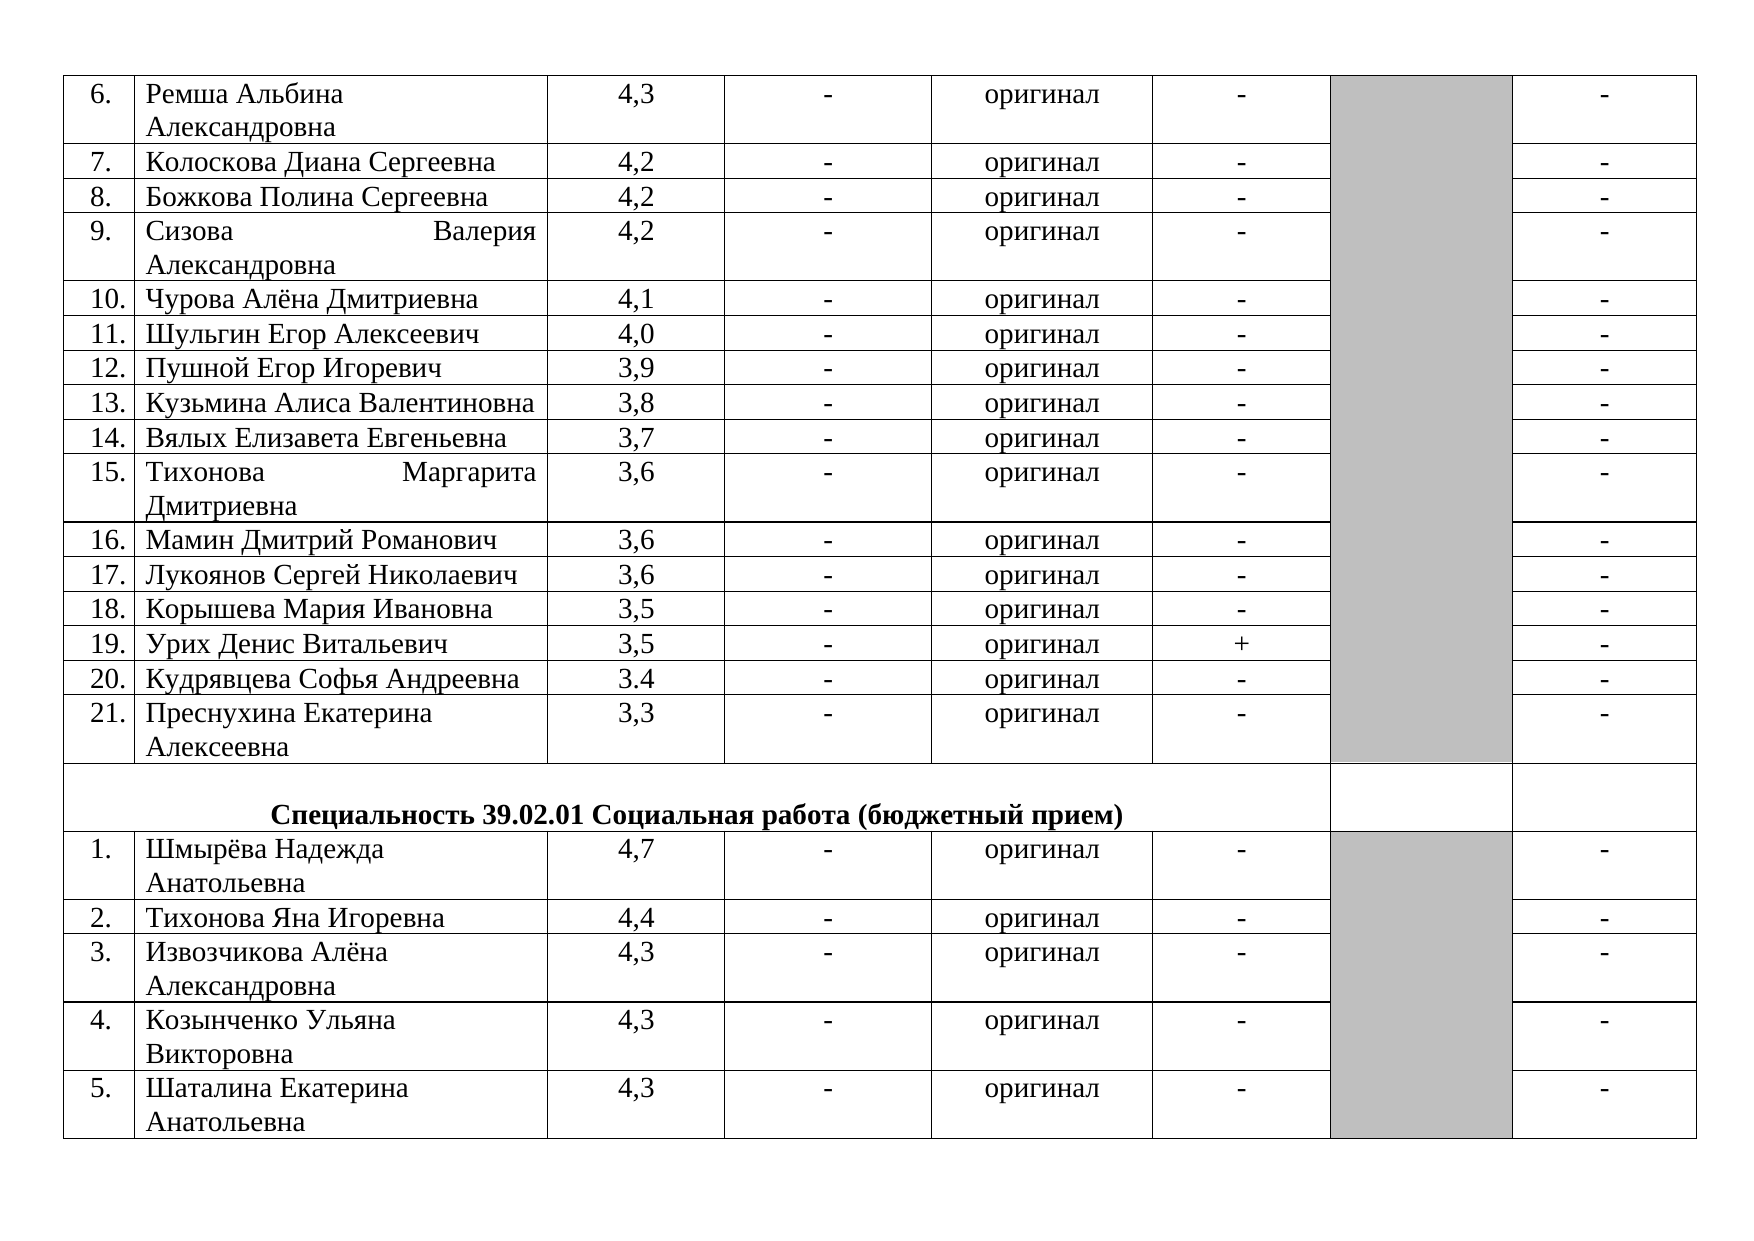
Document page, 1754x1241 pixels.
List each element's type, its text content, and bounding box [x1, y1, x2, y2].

table_cell - [1153, 385, 1330, 419]
table_cell - [725, 661, 931, 694]
table_cell - [1513, 832, 1696, 899]
table_cell оригинал [932, 351, 1152, 384]
table_cell 4,2 [548, 179, 724, 212]
table_cell [64, 661, 134, 694]
table_cell - [725, 385, 931, 419]
table_cell Тихонова Яна Игоревна [135, 900, 547, 933]
table_cell оригинал [932, 934, 1152, 1001]
table_cell оригинал [932, 76, 1152, 143]
table_cell [1331, 832, 1512, 1138]
table_cell 3,3 [548, 695, 724, 762]
table_cell оригинал [932, 454, 1152, 521]
table_cell - [725, 626, 931, 660]
table_cell - [1153, 351, 1330, 384]
table_cell [64, 420, 134, 453]
table_cell оригинал [932, 1003, 1152, 1069]
table_cell [64, 626, 134, 660]
table_cell Специальность 39.02.01 Социальная работа (бюджетный прием) [64, 764, 1330, 831]
table_cell оригинал [932, 626, 1152, 660]
table_cell оригинал [932, 900, 1152, 933]
table_cell - [1513, 934, 1696, 1001]
table_cell - [725, 76, 931, 143]
table_cell - [1513, 454, 1696, 521]
table_cell 3,8 [548, 385, 724, 419]
table_cell 3,6 [548, 454, 724, 521]
table_cell [64, 385, 134, 419]
table_cell - [1153, 281, 1330, 315]
table_cell - [1513, 144, 1696, 178]
table_cell - [1513, 213, 1696, 280]
table_cell - [1513, 385, 1696, 419]
table_cell - [1513, 179, 1696, 212]
table_cell [64, 523, 134, 556]
table_cell Божкова Полина Сергеевна [135, 179, 547, 212]
table_cell Извозчикова Алёна Александровна [135, 934, 547, 1001]
table_cell 3,9 [548, 351, 724, 384]
table_cell - [1153, 316, 1330, 349]
table_cell [64, 934, 134, 1001]
table_cell - [1153, 179, 1330, 212]
table_cell оригинал [932, 695, 1152, 762]
table_cell - [725, 592, 931, 625]
table_cell Чурова Алёна Дмитриевна [135, 281, 547, 315]
table_cell [64, 316, 134, 349]
table_cell 3,5 [548, 626, 724, 660]
table_cell - [725, 213, 931, 280]
table_cell оригинал [932, 523, 1152, 556]
table_cell - [725, 695, 931, 762]
table_cell [64, 144, 134, 178]
table_cell - [725, 420, 931, 453]
table_cell Колоскова Диана Сергеевна [135, 144, 547, 178]
table_cell 4,7 [548, 832, 724, 899]
table_cell 4,3 [548, 1071, 724, 1138]
table_cell Преснухина Екатерина Алексеевна [135, 695, 547, 762]
table_cell Кузьмина Алиса Валентиновна [135, 385, 547, 419]
table_cell Тихонова Маргарита Дмитриевна [135, 454, 547, 521]
table_cell 3,6 [548, 523, 724, 556]
table_cell [64, 454, 134, 521]
table_cell [64, 1071, 134, 1138]
table_cell - [1153, 832, 1330, 899]
table_cell - [1153, 1071, 1330, 1138]
table_cell - [725, 1071, 931, 1138]
table_cell Козынченко Ульяна Викторовна [135, 1003, 547, 1069]
table_cell - [1513, 76, 1696, 143]
table_cell - [1513, 523, 1696, 556]
table_cell 3.4 [548, 661, 724, 694]
table_cell оригинал [932, 316, 1152, 349]
table_cell - [1513, 626, 1696, 660]
table_cell - [1153, 144, 1330, 178]
table_cell - [1513, 281, 1696, 315]
table_cell - [1513, 351, 1696, 384]
table_cell - [725, 454, 931, 521]
table_cell 4,0 [548, 316, 724, 349]
table_cell Пушной Егор Игоревич [135, 351, 547, 384]
table_cell - [1513, 661, 1696, 694]
table_cell оригинал [932, 1071, 1152, 1138]
table_cell - [725, 900, 931, 933]
table_cell - [1153, 213, 1330, 280]
table_cell [64, 557, 134, 591]
table_cell - [1513, 592, 1696, 625]
table_cell - [1153, 592, 1330, 625]
table_cell Сизова Валерия Александровна [135, 213, 547, 280]
table_cell - [725, 316, 931, 349]
table_cell 4,2 [548, 144, 724, 178]
table_cell - [725, 179, 931, 212]
table_cell - [1153, 523, 1330, 556]
table_cell 3,6 [548, 557, 724, 591]
table_cell Шмырёва Надежда Анатольевна [135, 832, 547, 899]
table_cell - [725, 351, 931, 384]
table_cell - [725, 1003, 931, 1069]
table_cell - [1513, 1071, 1696, 1138]
table_cell [64, 695, 134, 762]
table_cell - [1153, 76, 1330, 143]
table_cell оригинал [932, 385, 1152, 419]
table_cell оригинал [932, 661, 1152, 694]
table_cell оригинал [932, 592, 1152, 625]
table_cell - [725, 144, 931, 178]
table_cell оригинал [932, 281, 1152, 315]
table_cell Лукоянов Сергей Николаевич [135, 557, 547, 591]
table_cell - [1513, 316, 1696, 349]
table_cell [64, 213, 134, 280]
table_cell [64, 832, 134, 899]
table_cell 4,3 [548, 1003, 724, 1069]
table_cell оригинал [932, 832, 1152, 899]
table_cell - [1153, 900, 1330, 933]
table_cell + [1153, 626, 1330, 660]
table_cell Вялых Елизавета Евгеньевна [135, 420, 547, 453]
table_cell оригинал [932, 213, 1152, 280]
table_cell - [1513, 695, 1696, 762]
table_cell - [1513, 1003, 1696, 1069]
table_cell [64, 281, 134, 315]
table_cell 4,4 [548, 900, 724, 933]
table_cell - [1513, 420, 1696, 453]
table_cell [1331, 764, 1512, 831]
table_cell [64, 592, 134, 625]
table_cell - [1153, 1003, 1330, 1069]
table_cell - [725, 523, 931, 556]
table_cell оригинал [932, 557, 1152, 591]
table_cell - [725, 557, 931, 591]
table_cell - [1513, 557, 1696, 591]
table_cell Урих Денис Витальевич [135, 626, 547, 660]
table_cell оригинал [932, 179, 1152, 212]
table_cell 3,5 [548, 592, 724, 625]
table_cell [64, 1003, 134, 1069]
table_cell [1513, 764, 1696, 831]
table_cell - [1153, 420, 1330, 453]
table_cell 4,3 [548, 76, 724, 143]
table_cell - [1153, 557, 1330, 591]
table_cell - [1153, 695, 1330, 762]
table_cell 4,1 [548, 281, 724, 315]
table_cell оригинал [932, 144, 1152, 178]
table_cell Кудрявцева Софья Андреевна [135, 661, 547, 694]
table_cell [64, 351, 134, 384]
table_cell - [1153, 934, 1330, 1001]
table_cell 3,7 [548, 420, 724, 453]
table_cell [64, 76, 134, 143]
table_cell - [725, 281, 931, 315]
table_cell Мамин Дмитрий Романович [135, 523, 547, 556]
table_cell - [725, 832, 931, 899]
table_cell - [1153, 661, 1330, 694]
table_cell Корышева Мария Ивановна [135, 592, 547, 625]
table_cell [64, 900, 134, 933]
table_cell оригинал [932, 420, 1152, 453]
table_cell Шульгин Егор Алексеевич [135, 316, 547, 349]
table_cell Ремша Альбина Александровна [135, 76, 547, 143]
table_cell - [1513, 900, 1696, 933]
table_cell - [725, 934, 931, 1001]
table_cell - [1153, 454, 1330, 521]
table_cell 4,2 [548, 213, 724, 280]
table_cell [64, 179, 134, 212]
table_cell Шаталина Екатерина Анатольевна [135, 1071, 547, 1138]
table_cell 4,3 [548, 934, 724, 1001]
